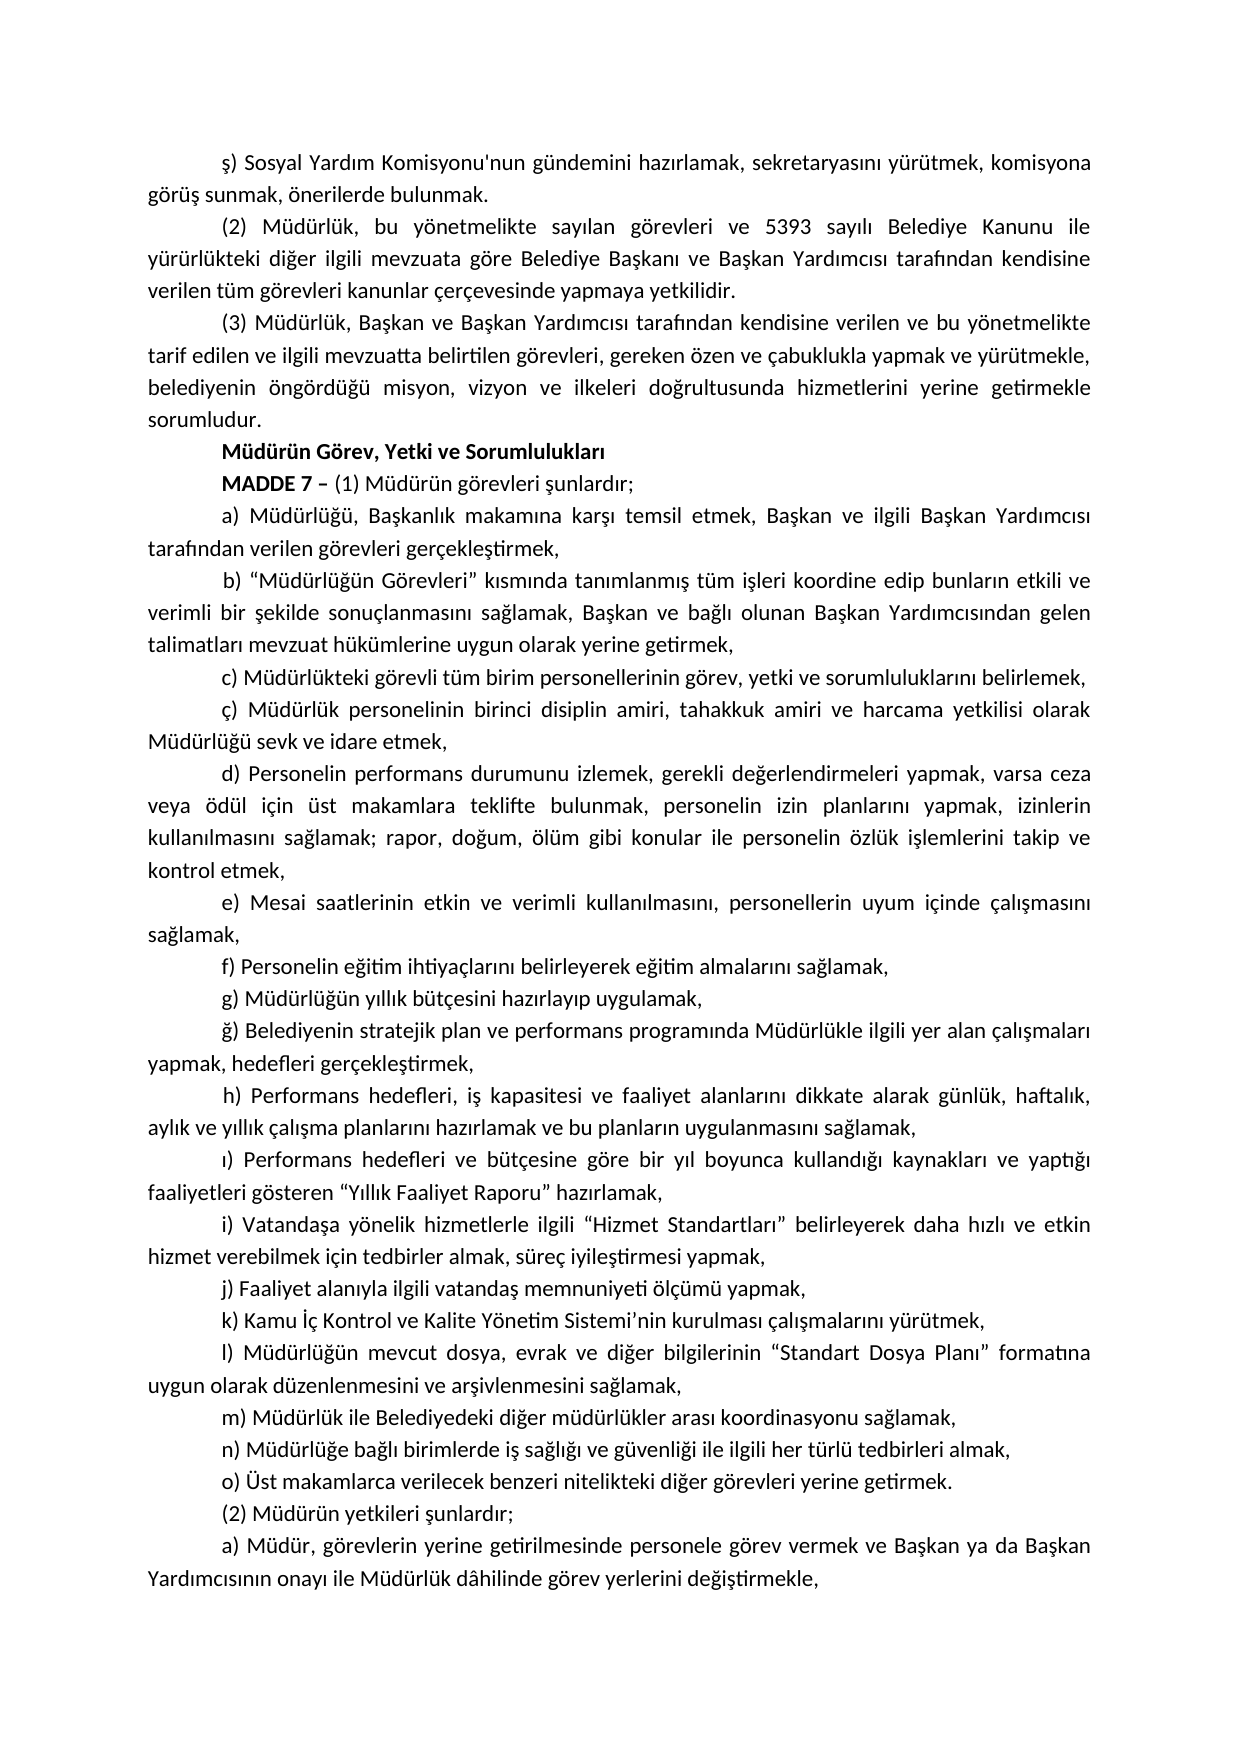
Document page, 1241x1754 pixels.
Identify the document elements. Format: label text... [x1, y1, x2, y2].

text m) Müdürlük ile Belediyedeki diğer müdürlükler arası koordinasyonu sağlamak, [148, 1403, 1093, 1431]
text l) Müdürlüğün mevcut dosya, evrak ve diğer bilgilerinin “Standart Dosya Planı” formatına uygun olarak düzenlenmesini ve arşivlenmesini sağlamak, [148, 1338, 1093, 1399]
text h) Performans hedefleri, iş kapasitesi ve faaliyet alanlarını dikkate alarak günlük, haftalık, aylık ve yıllık çalışma planlarını hazırlamak ve bu planların uygulanmasını sağlamak, [148, 1081, 1093, 1141]
text a) Müdür, görevlerin yerine getirilmesinde personele görev vermek ve Başkan ya da Başkan Yardımcısının onayı ile Müdürlük dâhilinde görev yerlerini değiştirmekle, [148, 1532, 1093, 1592]
text i) Vatandaşa yönelik hizmetlerle ilgili “Hizmet Standartları” belirleyerek daha hızlı ve etkin hizmet verebilmek için tedbirler almak, süreç iyileştirmesi yapmak, [148, 1210, 1093, 1270]
text ğ) Belediyenin stratejik plan ve performans programında Müdürlükle ilgili yer alan çalışmaları yapmak, hedefleri gerçekleştirmek, [148, 1017, 1093, 1077]
text j) Faaliyet alanıyla ilgili vatandaş memnuniyeti ölçümü yapmak, [148, 1274, 1093, 1302]
text f) Personelin eğitim ihtiyaçlarını belirleyerek eğitim almalarını sağlamak, [148, 952, 1093, 980]
text n) Müdürlüğe bağlı birimlerde iş sağlığı ve güvenliği ile ilgili her türlü tedbirleri almak, [148, 1435, 1093, 1463]
text MADDE 7 – (1) Müdürün görevleri şunlardır; [148, 469, 1093, 497]
text ç) Müdürlük personelinin birinci disiplin amiri, tahakkuk amiri ve harcama yetkilisi olarak Müdürlüğü sevk ve idare etmek, [148, 695, 1093, 755]
text Müdürün Görev, Yetki ve Sorumlulukları [148, 437, 1093, 465]
text (3) Müdürlük, Başkan ve Başkan Yardımcısı tarafından kendisine verilen ve bu yönetmelikte tarif edilen ve ilgili mevzuatta belirtilen görevleri, gereken özen ve çabuklukla yapmak ve yürütmekle, belediyenin öngördüğü misyon, vizyon ve ilkeleri doğrultusunda hizmetlerini yerine getirmekle sorumludur. [148, 308, 1093, 433]
text c) Müdürlükteki görevli tüm birim personellerinin görev, yetki ve sorumluluklarını belirlemek, [148, 663, 1093, 691]
text g) Müdürlüğün yıllık bütçesini hazırlayıp uygulamak, [148, 984, 1093, 1012]
text (2) Müdürlük, bu yönetmelikte sayılan görevleri ve 5393 sayılı Belediye Kanunu ile yürürlükteki diğer ilgili mevzuata göre Belediye Başkanı ve Başkan Yardımcısı tarafından kendisine verilen tüm görevleri kanunlar çerçevesinde yapmaya yetkilidir. [148, 212, 1093, 304]
text o) Üst makamlarca verilecek benzeri nitelikteki diğer görevleri yerine getirmek. [148, 1467, 1093, 1495]
text ı) Performans hedefleri ve bütçesine göre bir yıl boyunca kullandığı kaynakları ve yaptığı faaliyetleri gösteren “Yıllık Faaliyet Raporu” hazırlamak, [148, 1145, 1093, 1206]
text ş) Sosyal Yardım Komisyonu'nun gündemini hazırlamak, sekretaryasını yürütmek, komisyona görüş sunmak, önerilerde bulunmak. [148, 148, 1093, 208]
text e) Mesai saatlerinin etkin ve verimli kullanılmasını, personellerin uyum içinde çalışmasını sağlamak, [148, 888, 1093, 948]
text k) Kamu İç Kontrol ve Kalite Yönetim Sistemi’nin kurulması çalışmalarını yürütmek, [148, 1306, 1093, 1334]
text a) Müdürlüğü, Başkanlık makamına karşı temsil etmek, Başkan ve ilgili Başkan Yardımcısı tarafından verilen görevleri gerçekleştirmek, [148, 502, 1093, 562]
text (2) Müdürün yetkileri şunlardır; [148, 1499, 1093, 1527]
text d) Personelin performans durumunu izlemek, gerekli değerlendirmeleri yapmak, varsa ceza veya ödül için üst makamlara teklifte bulunmak, personelin izin planlarını yapmak, izinlerin kullanılmasını sağlamak; rapor, doğum, ölüm gibi konular ile personelin özlük işlemlerini takip ve kontrol etmek, [148, 759, 1093, 884]
text b) “Müdürlüğün Görevleri” kısmında tanımlanmış tüm işleri koordine edip bunların etkili ve verimli bir şekilde sonuçlanmasını sağlamak, Başkan ve bağlı olunan Başkan Yardımcısından gelen talimatları mevzuat hükümlerine uygun olarak yerine getirmek, [148, 566, 1093, 658]
